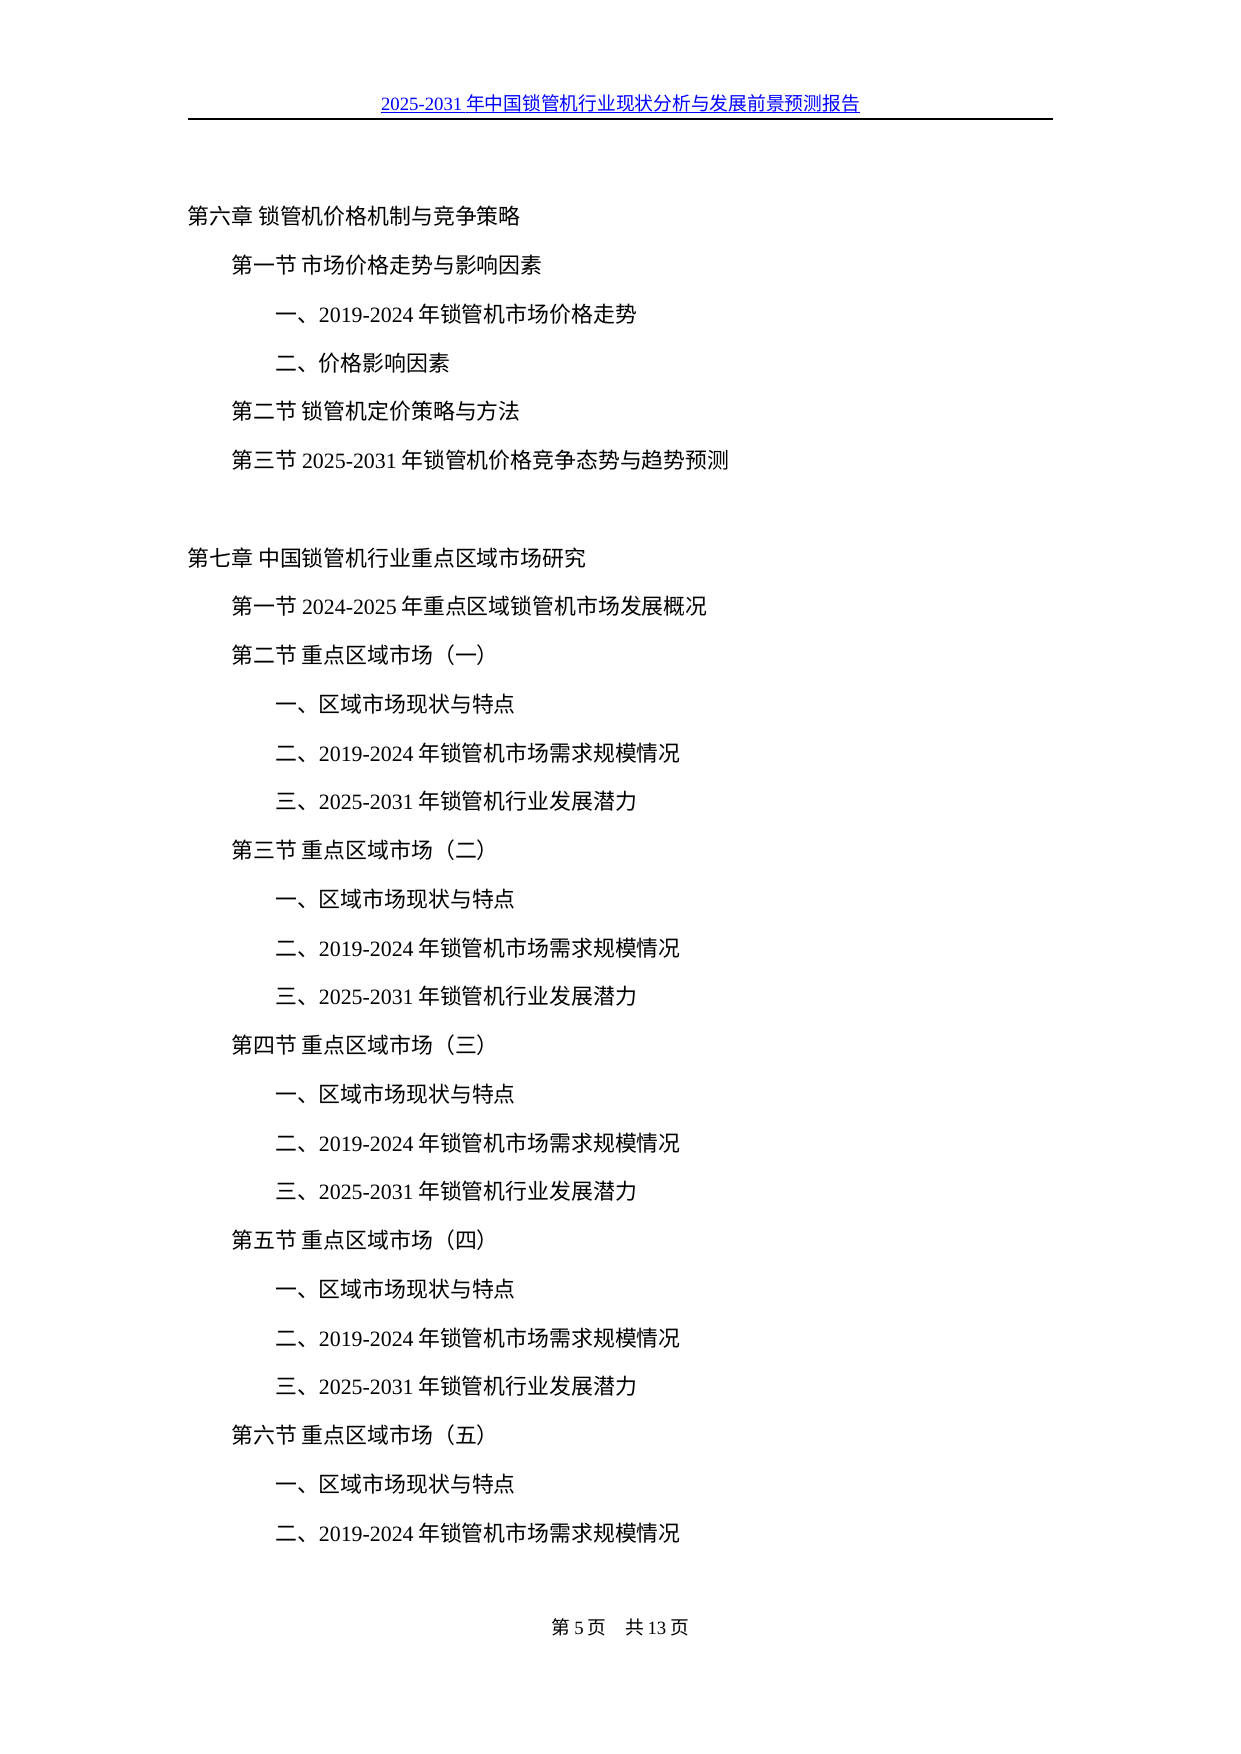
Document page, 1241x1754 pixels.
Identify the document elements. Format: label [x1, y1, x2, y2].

text [187, 150, 1053, 1548]
